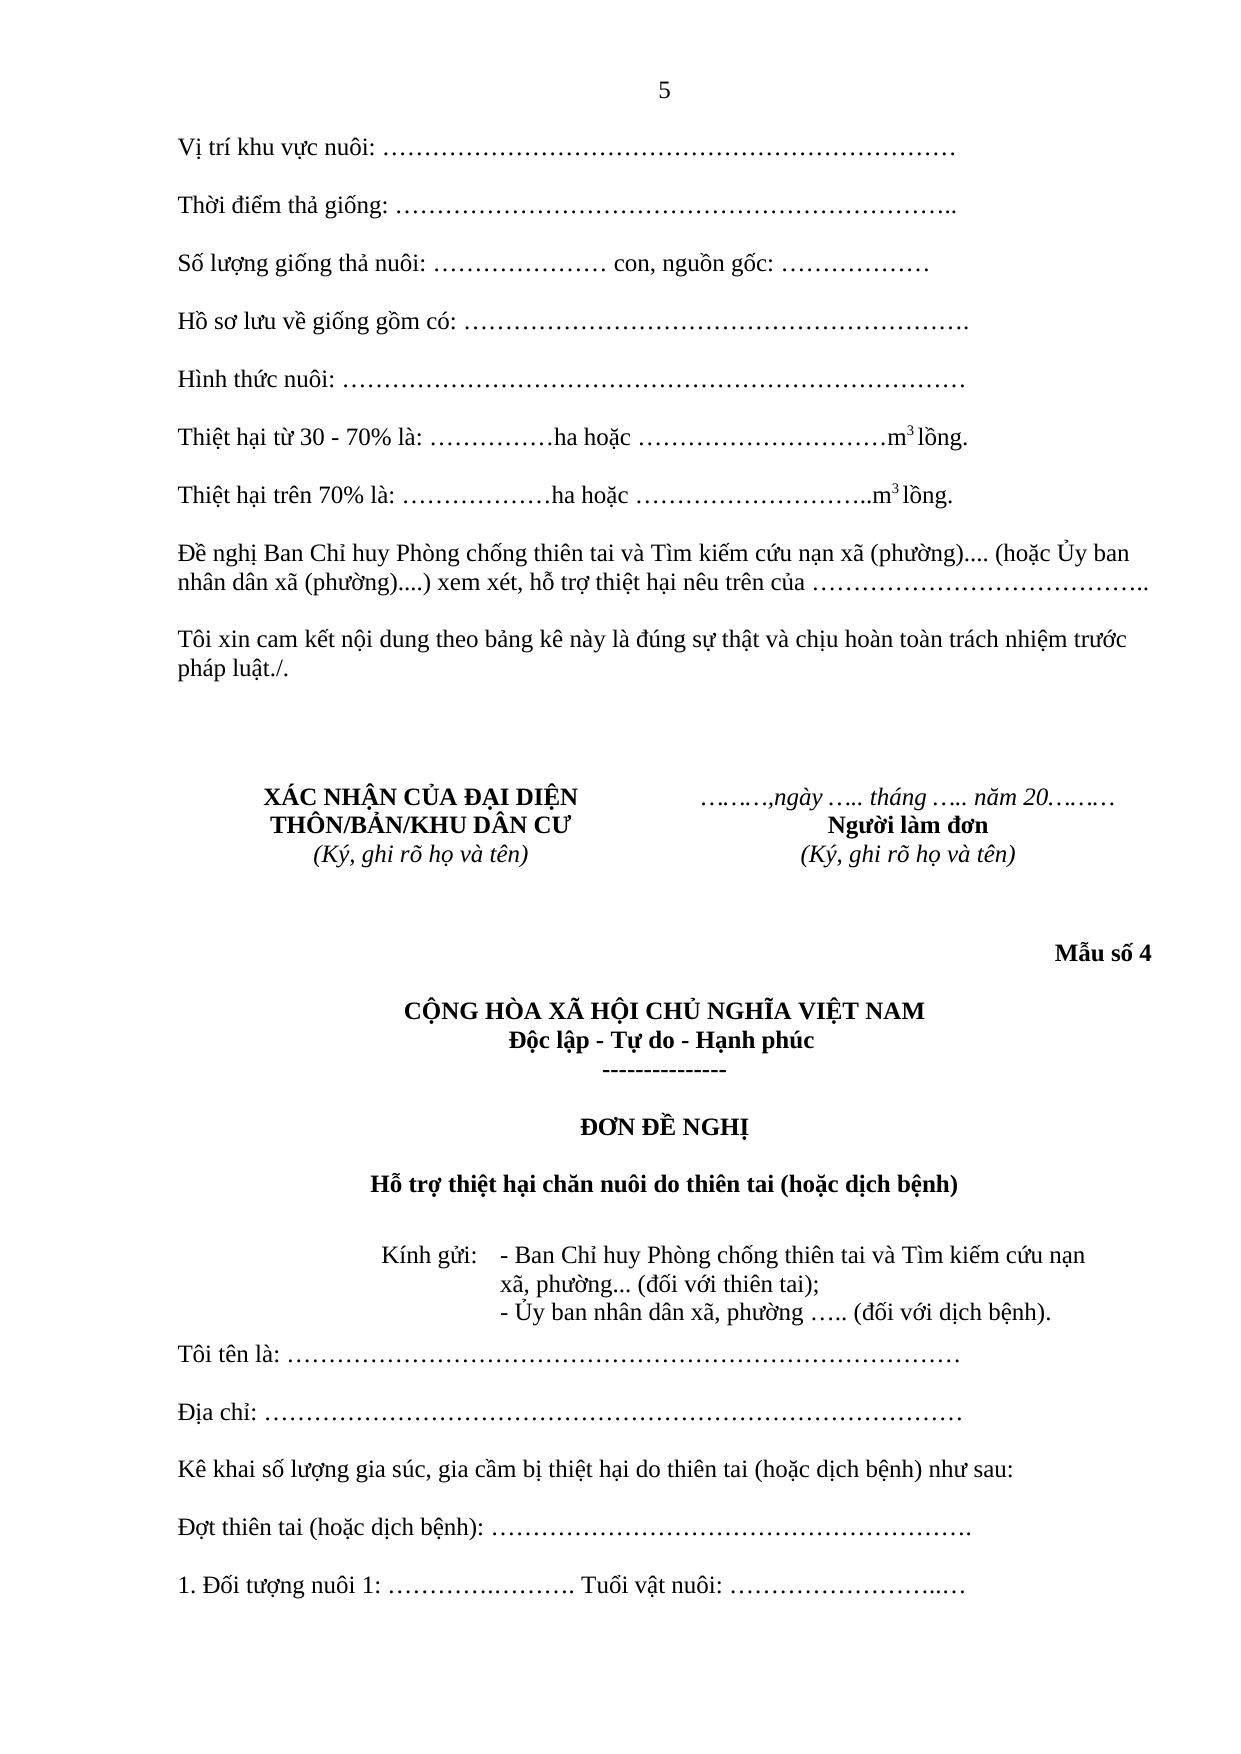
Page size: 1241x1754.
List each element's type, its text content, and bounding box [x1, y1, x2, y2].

table_header - Ban Chỉ huy Phòng chống thiên tai và Tìm kiếm cứu nạn xã, phường... (đối với thiên tai); - Ủy ban nhân dân xã, phường ….. (đối với dịch bệnh). [489, 1228, 1100, 1326]
text Số lượng giống thả nuôi: ………………… con, nguồn gốc: ……………… [177, 248, 1152, 277]
table_header XÁC NHẬN CỦA ĐẠI DIỆN THÔN/BẢN/KHU DÂN CƯ (Ký, ghi rõ họ và tên) [177, 769, 664, 868]
text Thiệt hại từ 30 - 70% là: ……………ha hoặc …………………………m3 lồng. [177, 422, 1152, 451]
text Tôi tên là: ……………………………………………………………………… [177, 1339, 1152, 1367]
text Tôi xin cam kết nội dung theo bảng kê này là đúng sự thật và chịu hoàn toàn trách nhiệm trước pháp luật./. [177, 624, 1152, 682]
text Hình thức nuôi: ………………………………………………………………… [177, 364, 1152, 393]
text CỘNG HÒA XÃ HỘI CHỦ NGHĨA VIỆT NAM Độc lập - Tự do - Hạnh phúc --------------- [177, 996, 1152, 1082]
text Hồ sơ lưu về giống gồm có: ……………………………………………………. [177, 306, 1152, 335]
text Đợt thiên tai (hoặc dịch bệnh): …………………………………………………. [177, 1512, 1152, 1541]
text 1. Đối tượng nuôi 1: ………….………. Tuổi vật nuôi: ……………………..… [177, 1570, 1152, 1599]
table_header Kính gửi: [177, 1228, 488, 1326]
text Thiệt hại trên 70% là: ………………ha hoặc ………………………..m3 lồng. [177, 480, 1152, 509]
table_header ………,ngày ….. tháng ….. năm 20……… Người làm đơn (Ký, ghi rõ họ và tên) [664, 769, 1152, 868]
text Kê khai số lượng gia súc, gia cầm bị thiệt hại do thiên tai (hoặc dịch bệnh) như sau: [177, 1454, 1152, 1483]
text Đề nghị Ban Chỉ huy Phòng chống thiên tai và Tìm kiếm cứu nạn xã (phường).... (hoặc Ủy ban nhân dân xã (phường)....) xem xét, hỗ trợ thiệt hại nêu trên của ………………………………….. [177, 538, 1152, 595]
text Mẫu số 4 [177, 938, 1152, 967]
text ĐƠN ĐỀ NGHỊ [177, 1112, 1152, 1140]
text Hỗ trợ thiệt hại chăn nuôi do thiên tai (hoặc dịch bệnh) [177, 1169, 1152, 1198]
text Thời điểm thả giống: ………………………………………………………….. [177, 190, 1152, 219]
text Vị trí khu vực nuôi: …………………………………………………………… [177, 132, 1152, 161]
text Địa chỉ: ………………………………………………………………………… [177, 1397, 1152, 1425]
